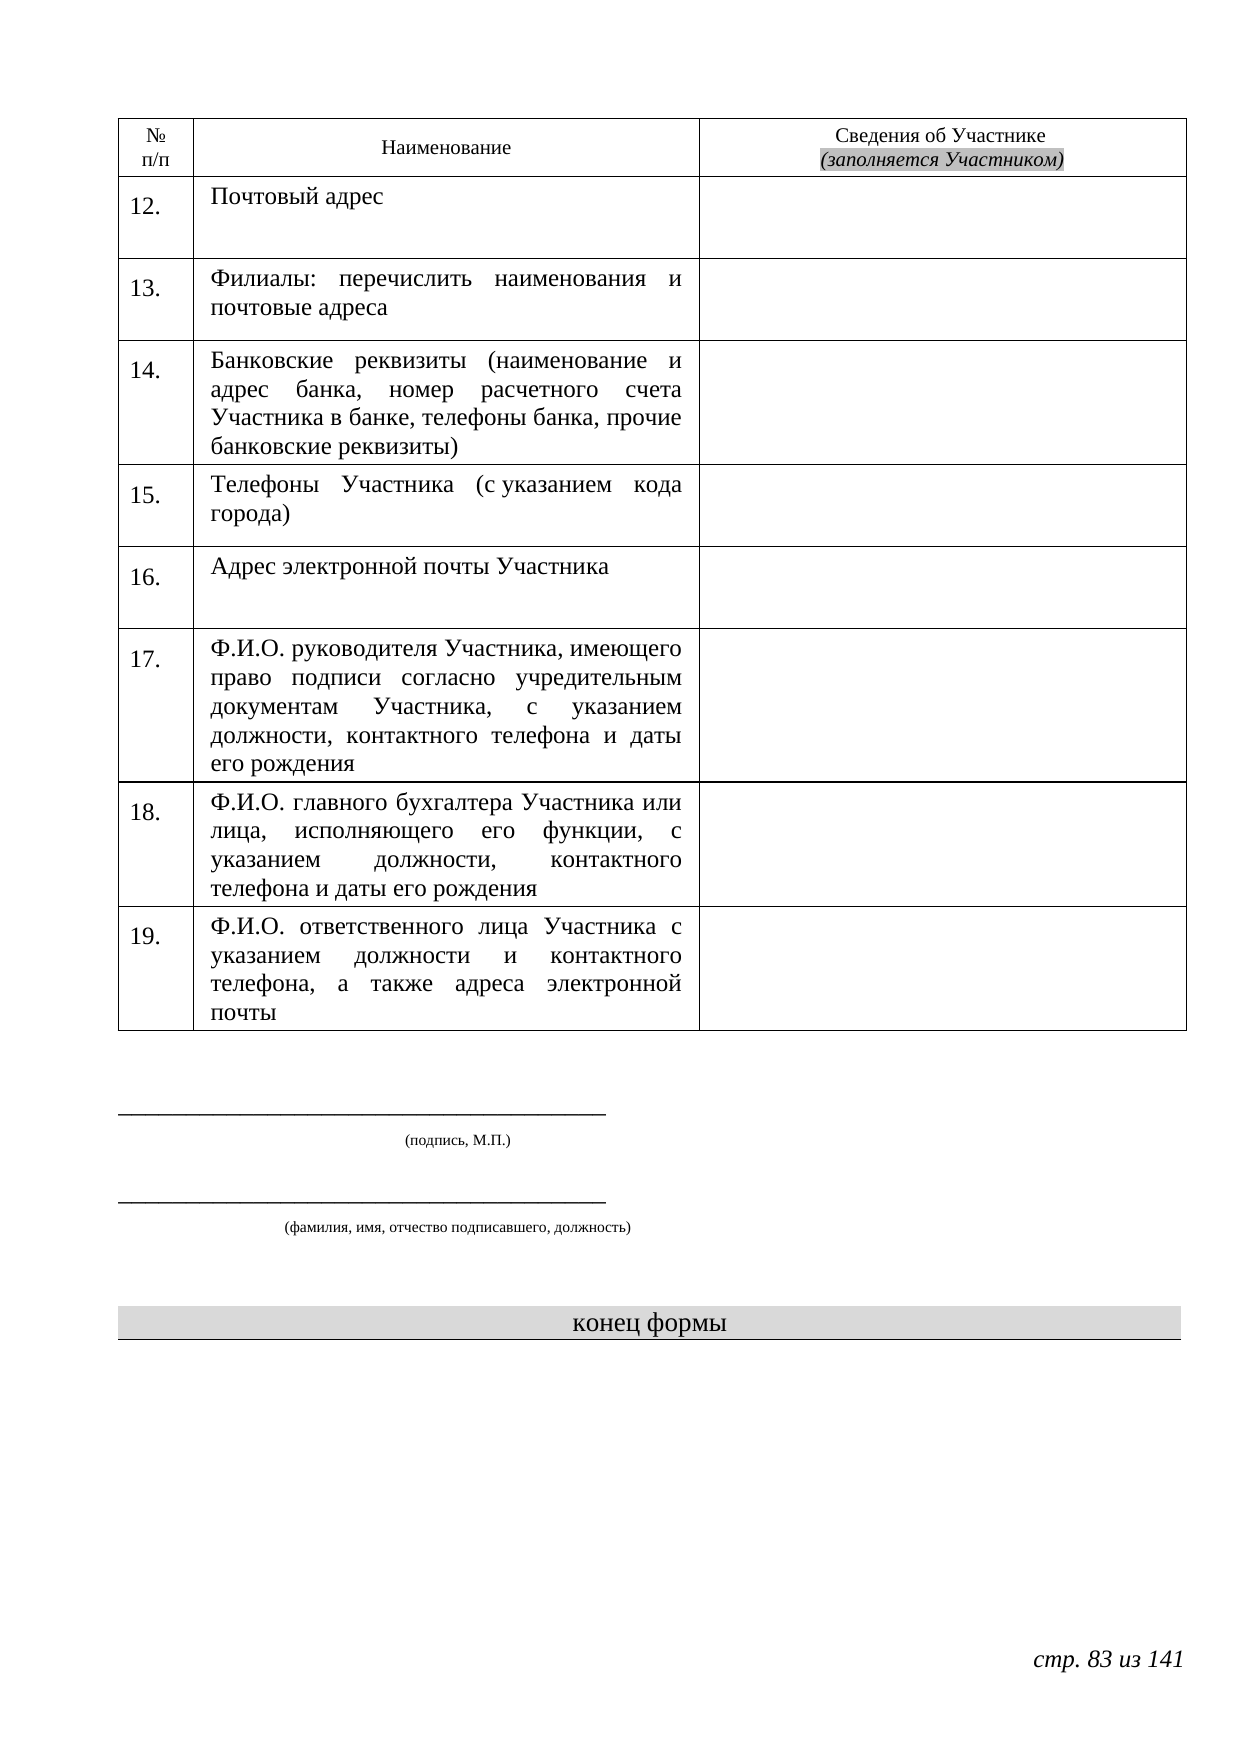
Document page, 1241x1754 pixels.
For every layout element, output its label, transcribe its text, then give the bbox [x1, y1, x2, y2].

table_cell Адрес электронной почты Участника [194, 547, 699, 628]
table_cell [119, 259, 193, 340]
table_cell [700, 177, 1186, 258]
table_cell [119, 783, 193, 906]
table_cell [119, 907, 193, 1030]
table_cell Банковские реквизиты (наименование и адрес банка, номер расчетного счета Участника в банке, телефоны банка, прочие банковские реквизиты) [194, 341, 699, 464]
table_cell Телефоны Участника (с указанием кода города) [194, 465, 699, 546]
table_cell [119, 629, 193, 781]
table_header Сведения об Участнике (заполняется Участником) [700, 119, 1186, 176]
table_cell Ф.И.О. руководителя Участника, имеющего право подписи согласно учредительным документам Участника, с указанием должности, контактного телефона и даты его рождения [194, 629, 699, 781]
text (фамилия, имя, отчество подписавшего, должность) [118, 1218, 797, 1249]
table_header Наименование [194, 119, 699, 176]
text конец формы [118, 1306, 1181, 1339]
table_cell [119, 341, 193, 464]
table_cell Ф.И.О. главного бухгалтера Участника или лица, исполняющего его функции, с указанием должности, контактного телефона и даты его рождения [194, 783, 699, 906]
table_header № п/п [119, 119, 193, 176]
text ____________________________________ [118, 1087, 1181, 1118]
table_cell [119, 547, 193, 628]
table_cell [700, 907, 1186, 1030]
table_cell Почтовый адрес [194, 177, 699, 258]
table_cell Ф.И.О. ответственного лица Участника с указанием должности и контактного телефона, а также адреса электронной почты [194, 907, 699, 1030]
table_cell [119, 177, 193, 258]
table_cell Филиалы: перечислить наименования и почтовые адреса [194, 259, 699, 340]
table_cell [119, 465, 193, 546]
table_cell [700, 783, 1186, 906]
table_cell [700, 547, 1186, 628]
text (подпись, М.П.) [118, 1131, 797, 1162]
text ____________________________________ [118, 1175, 1181, 1206]
table_cell [700, 341, 1186, 464]
table_cell [700, 629, 1186, 781]
table_cell [700, 259, 1186, 340]
table_cell [700, 465, 1186, 546]
